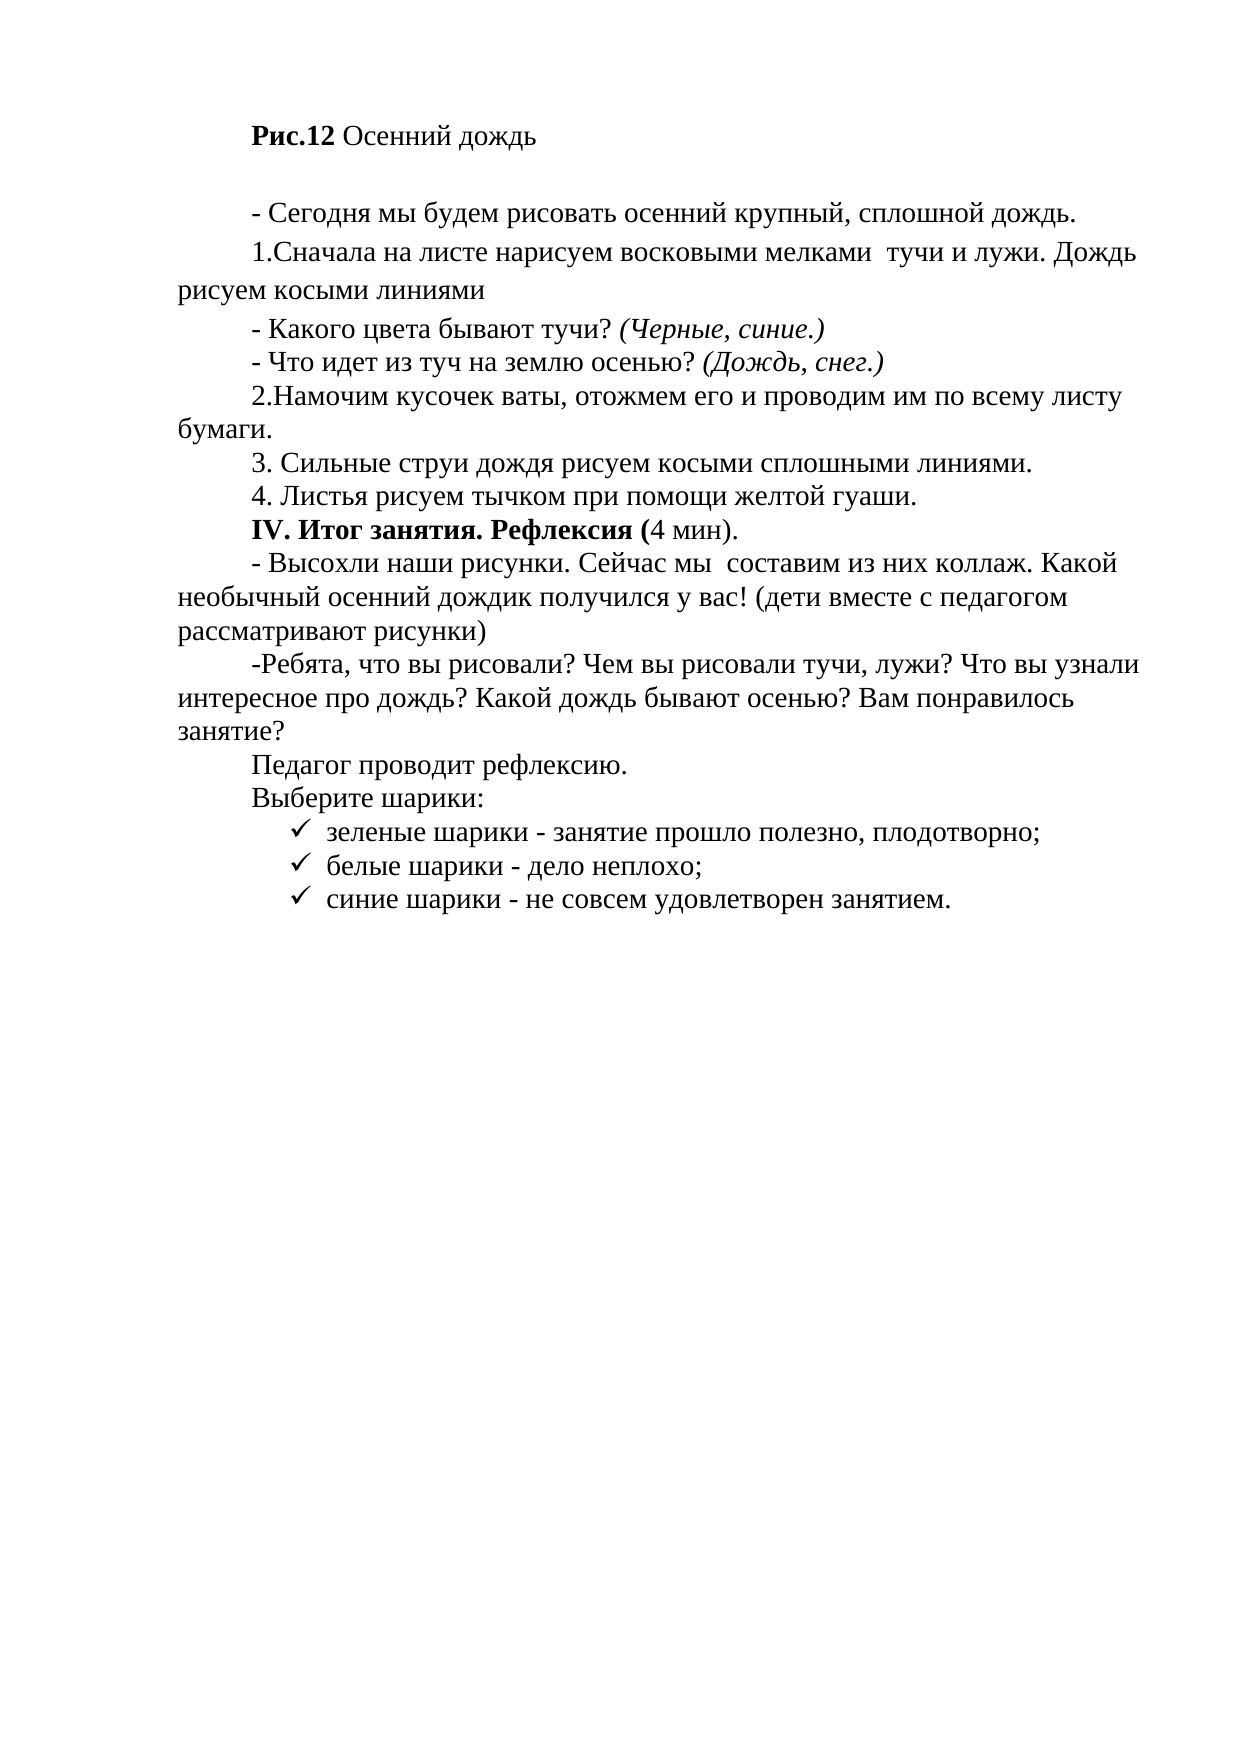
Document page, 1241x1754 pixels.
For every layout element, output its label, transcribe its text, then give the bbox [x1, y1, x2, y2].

text Выберите шарики: [177, 780, 1152, 814]
text 1.Сначала на листе нарисуем восковыми мелками тучи и лужи. Дождь рисуем косыми линиями [177, 234, 1152, 306]
list белые шарики - дело неплохо; [288, 848, 1152, 881]
text - Высохли наши рисунки. Сейчас мы составим из них коллаж. Какой необычный осенний дождик получился у вас! (дети вместе с педагогом рассматривают рисунки) [177, 546, 1152, 646]
text 3. Сильные струи дождя рисуем косыми сплошными линиями. [177, 445, 1152, 478]
text Педагог проводит рефлексию. [177, 747, 1152, 780]
text - Какого цвета бывают тучи? (Черные, синие.) [177, 311, 1152, 344]
text Рис.12 Осенний дождь [177, 118, 1152, 152]
list зеленые шарики - занятие прошло полезно, плодотворно; [288, 814, 1152, 848]
text -Ребята, что вы рисовали? Чем вы рисовали тучи, лужи? Что вы узнали интересное про дождь? Какой дождь бывают осенью? Вам понравилось занятие? [177, 646, 1152, 747]
text - Сегодня мы будем рисовать осенний крупный, сплошной дождь. [177, 195, 1152, 229]
text 2.Намочим кусочек ваты, отожмем его и проводим им по всему листу бумаги. [177, 378, 1152, 445]
text - Что идет из туч на землю осенью? (Дождь, снег.) [177, 344, 1152, 378]
list синие шарики - не совсем удовлетворен занятием. [288, 881, 1152, 915]
text 4. Листья рисуем тычком при помощи желтой гуаши. [177, 478, 1152, 512]
text IV. Итог занятия. Рефлексия (4 мин). [177, 512, 1152, 546]
